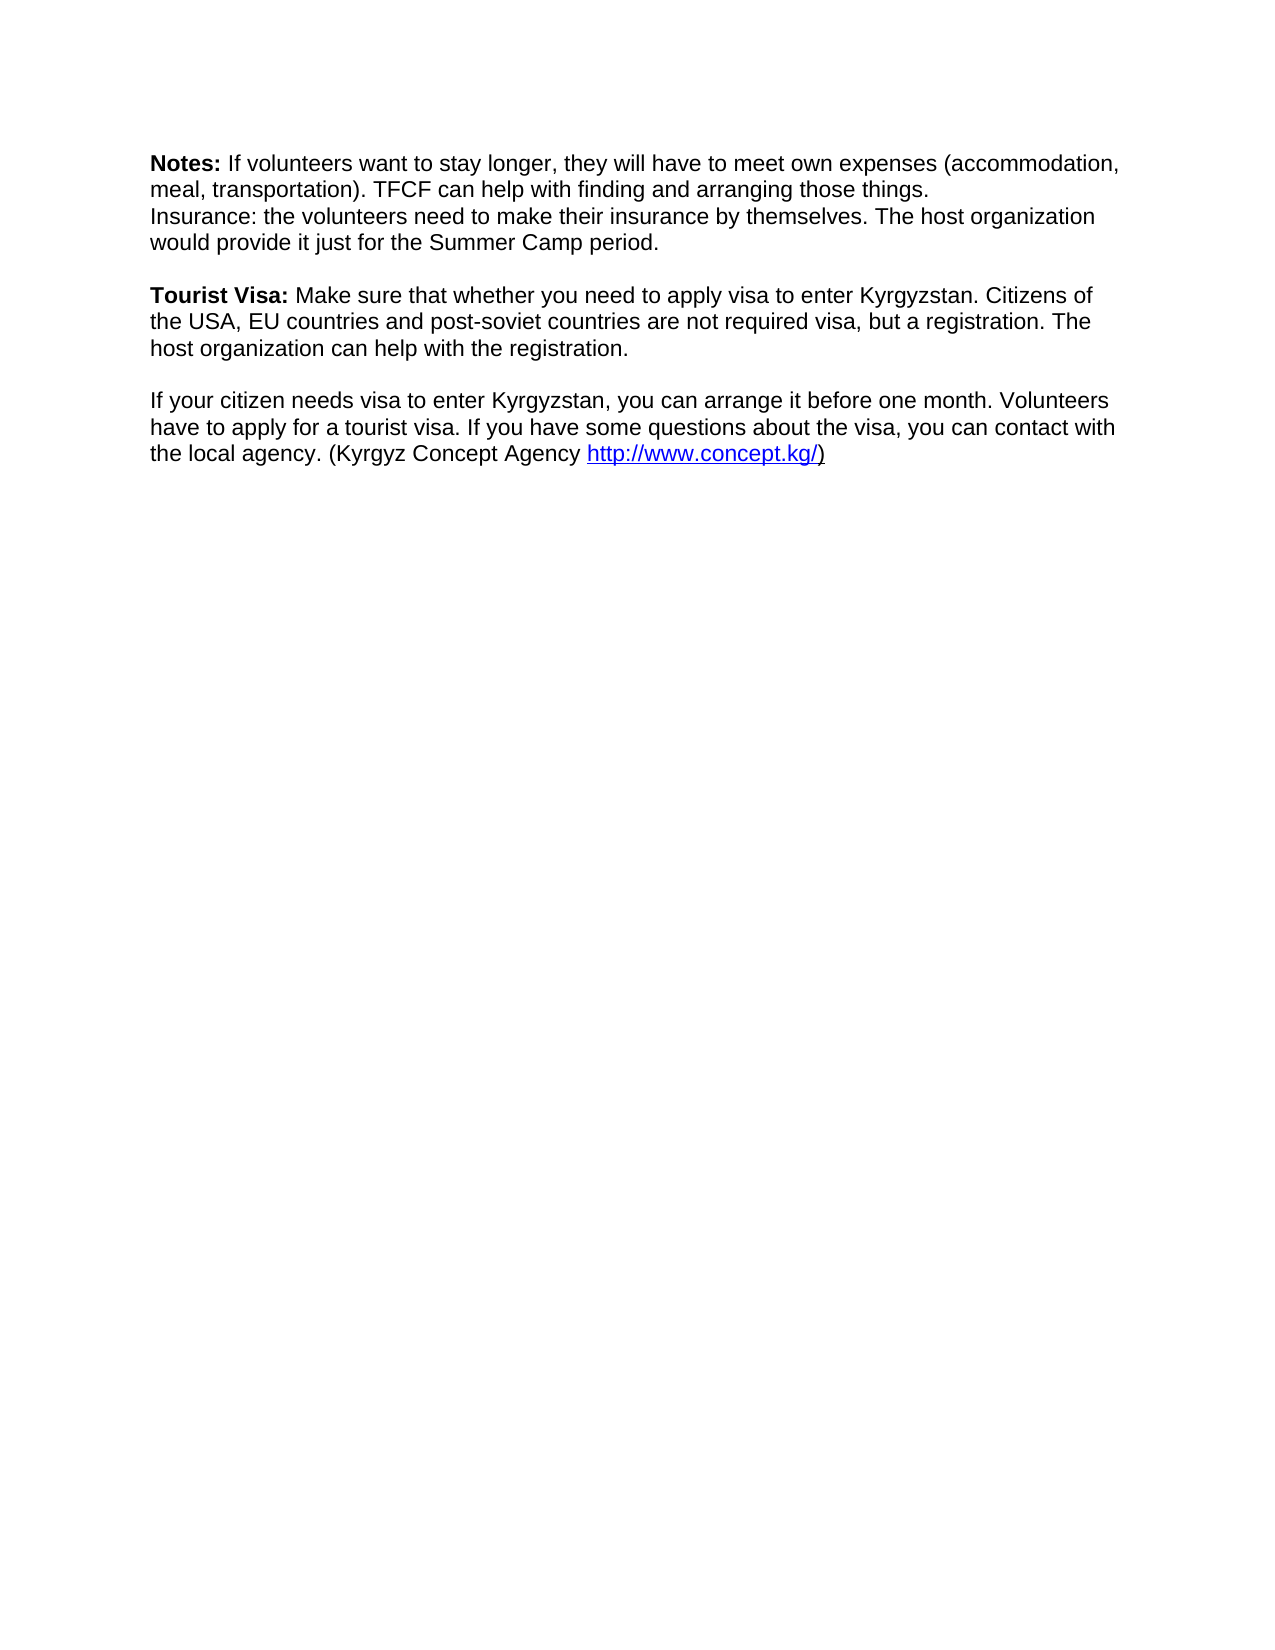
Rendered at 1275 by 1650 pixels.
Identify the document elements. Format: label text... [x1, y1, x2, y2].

text Tourist Visa: Make sure that whether you need to apply visa to enter Kyrgyzstan. Citizens of the USA, EU countries and post-soviet countries are not required visa, but a registration. The host organization can help with the registration. [150, 282, 1125, 361]
text If your citizen needs visa to enter Kyrgyzstan, you can arrange it before one month. Volunteers have to apply for a tourist visa. If you have some questions about the visa, you can contact with the local agency. (Kyrgyz Concept Agency http://www.concept.kg/) [150, 387, 1125, 466]
text Insurance: the volunteers need to make their insurance by themselves. The host organization would provide it just for the Summer Camp period. [150, 203, 1125, 255]
text Notes: If volunteers want to stay longer, they will have to meet own expenses (accommodation, meal, transportation). TFCF can help with finding and arranging those things. [150, 150, 1125, 203]
